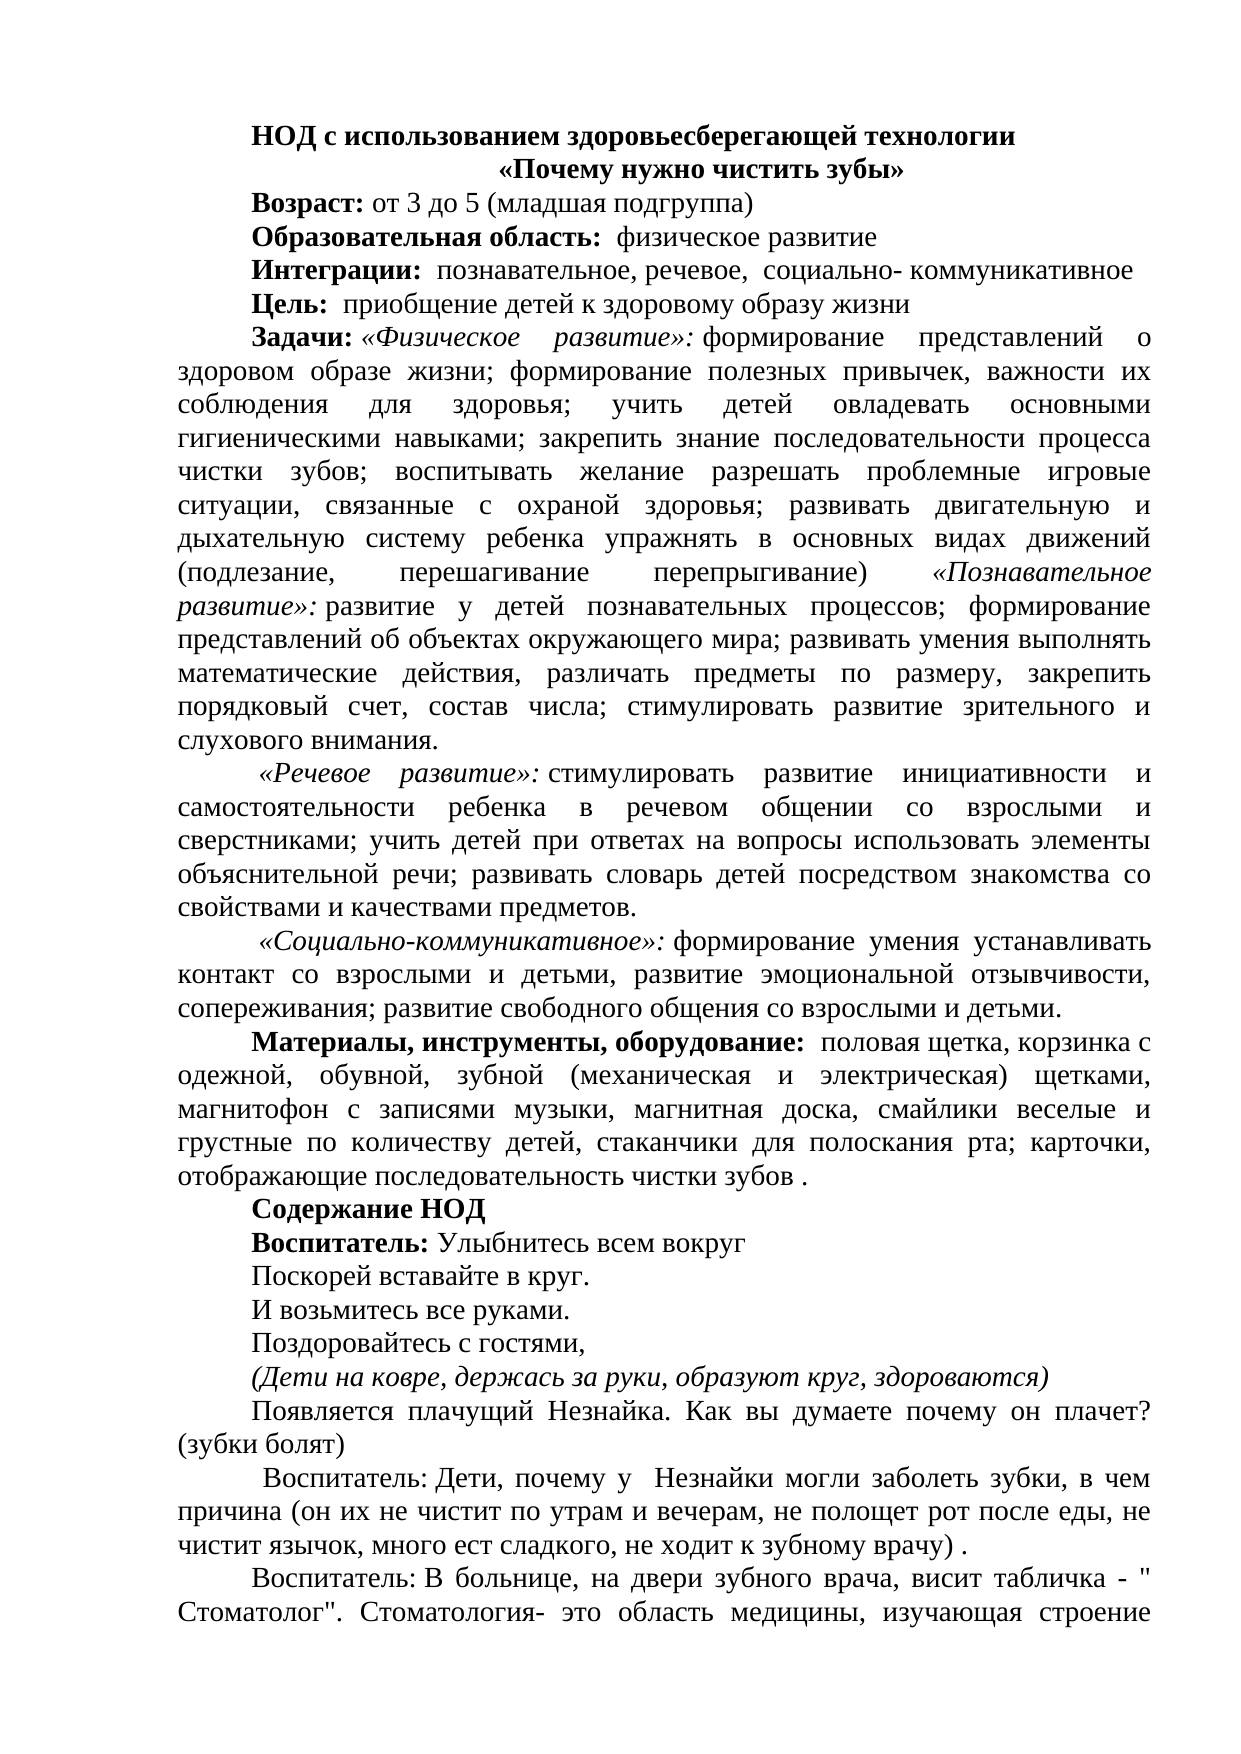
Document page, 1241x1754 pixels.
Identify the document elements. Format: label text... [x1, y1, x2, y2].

text Поскорей вставайте в круг. [177, 1258, 1152, 1292]
text Материалы, инструменты, оборудование: половая щетка, корзинка с одежной, обувной, зубной (механическая и электрическая) щетками, магнитофон с записями музыки, магнитная доска, смайлики веселые и грустные по количеству детей, стаканчики для полоскания рта; карточки, отображающие последовательность чистки зубов . [177, 1024, 1152, 1191]
text «Социально-коммуникативное»: формирование умения устанавливать контакт со взрослыми и детьми, развитие эмоциональной отзывчивости, сопереживания; развитие свободного общения со взрослыми и детьми. [177, 923, 1152, 1024]
text И возьмитесь все руками. [177, 1292, 1152, 1326]
text Интеграции: познавательное, речевое, социально- коммуникативное [177, 252, 1152, 286]
text Появляется плачущий Незнайка. Как вы думаете почему он плачет? (зубки болят) [177, 1393, 1152, 1460]
text Поздоровайтесь с гостями, [177, 1326, 1152, 1359]
text Цель: приобщение детей к здоровому образу жизни [177, 286, 1152, 319]
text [177, 1560, 1152, 1627]
text Воспитатель: Дети, почему у Незнайки могли заболеть зубки, в чем причина (он их не чистит по утрам и вечерам, не полощет рот после еды, не чистит язычок, много ест сладкого, не ходит к зубному врачу) . [177, 1460, 1152, 1560]
text Воспитатель: Улыбнитесь всем вокруг [177, 1225, 1152, 1258]
text (Дети на ковре, держась за руки, образуют круг, здороваются) [177, 1359, 1152, 1393]
text Возраст: от 3 до 5 (младшая подгруппа) [177, 185, 1152, 219]
text Содержание НОД [177, 1191, 1152, 1225]
text Задачи: «Физическое развитие»: формирование представлений о здоровом образе жизни; формирование полезных привычек, важности их соблюдения для здоровья; учить детей овладевать основными гигиеническими навыками; закрепить знание последовательности процесса чистки зубов; воспитывать желание разрешать проблемные игровые ситуации, связанные с охраной здоровья; развивать двигательную и дыхательную систему ребенка упражнять в основных видах движений (подлезание, перешагивание перепрыгивание) «Познавательное развитие»: развитие у детей познавательных процессов; формирование представлений об объектах окружающего мира; развивать умения выполнять математические действия, различать предметы по размеру, закрепить порядковый счет, состав числа; стимулировать развитие зрительного и слухового внимания. [177, 319, 1152, 755]
text Образовательная область: физическое развитие [177, 219, 1152, 252]
text «Почему нужно чистить зубы» [177, 152, 1152, 185]
text «Речевое развитие»: стимулировать развитие инициативности и самостоятельности ребенка в речевом общении со взрослыми и сверстниками; учить детей при ответах на вопросы использовать элементы объяснительной речи; развивать словарь детей посредством знакомства со свойствами и качествами предметов. [177, 755, 1152, 923]
text НОД с использованием здоровьесберегающей технологии [177, 118, 1152, 152]
